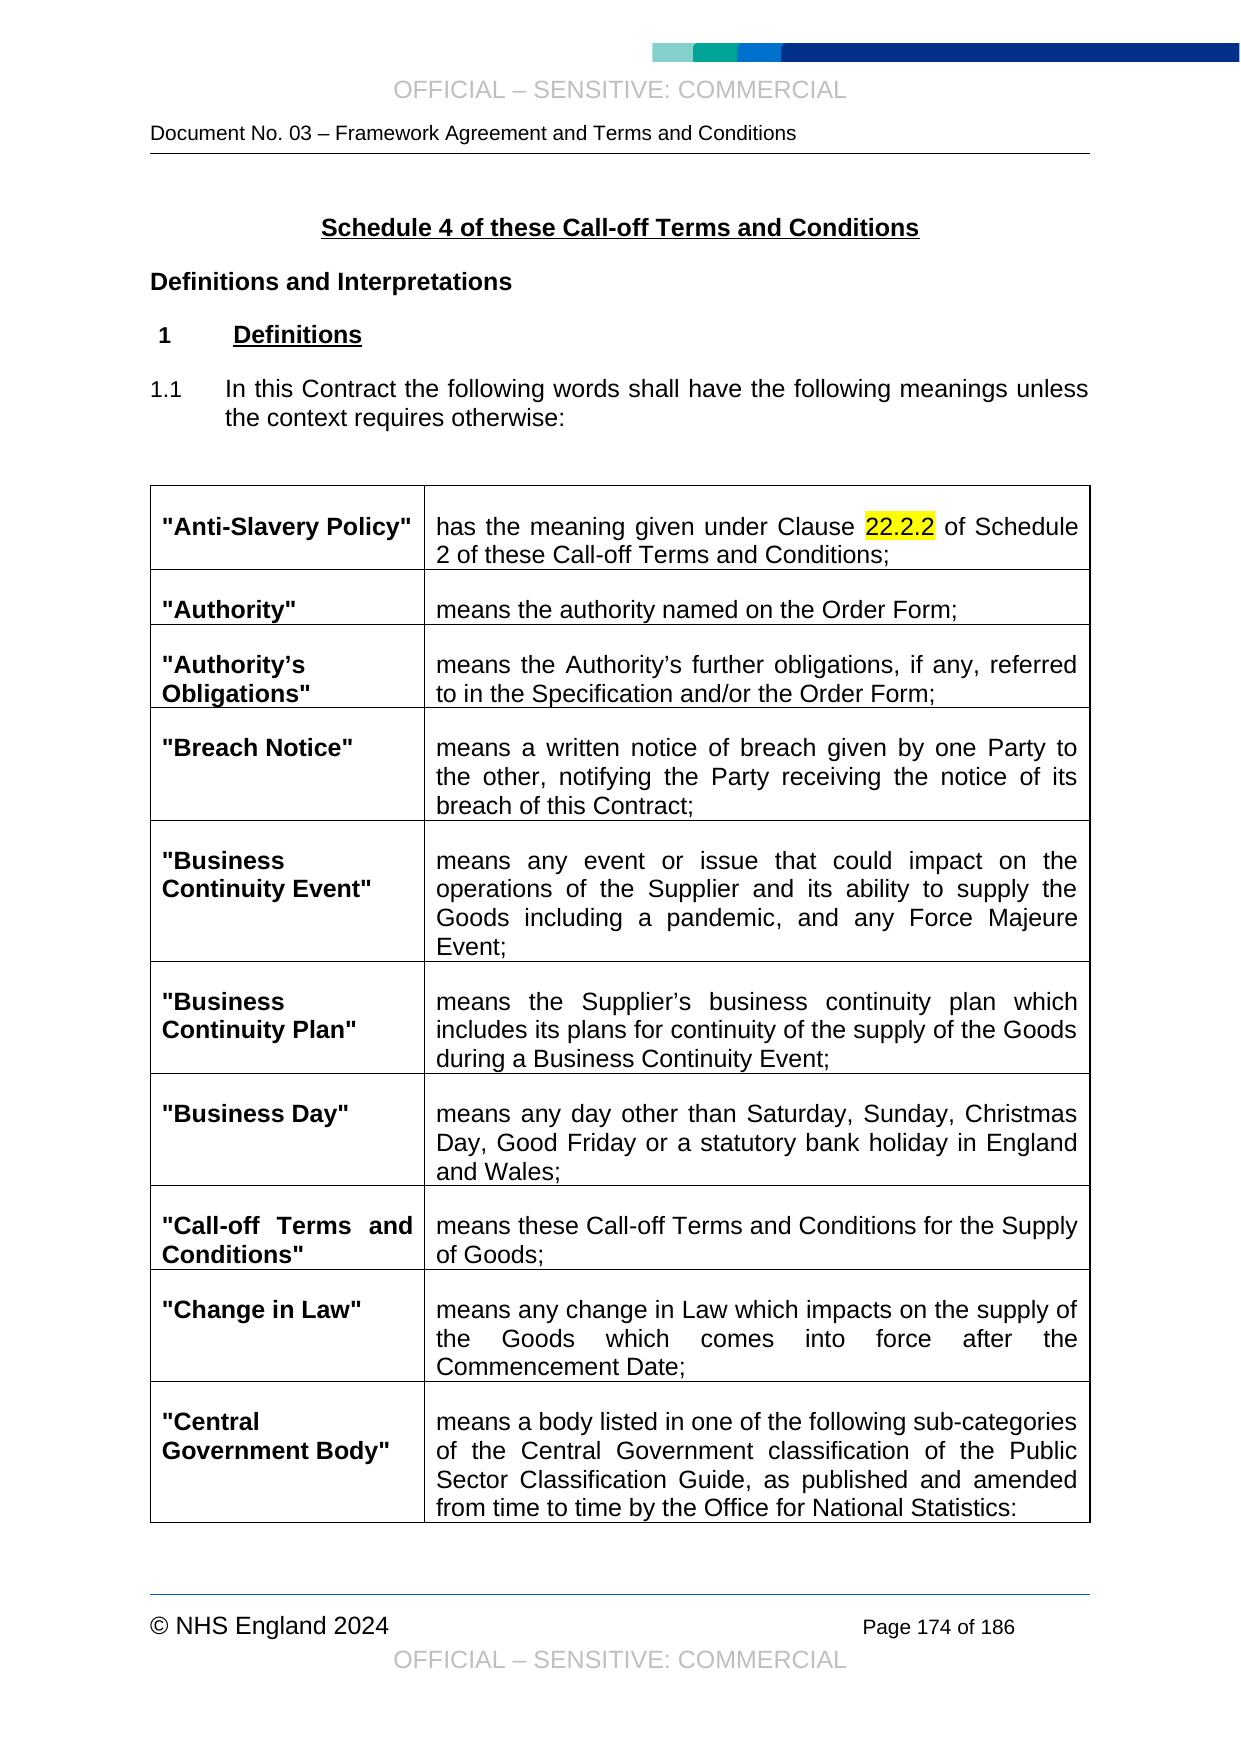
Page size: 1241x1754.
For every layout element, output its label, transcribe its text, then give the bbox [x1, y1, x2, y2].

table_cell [425, 1382, 1089, 1522]
table_cell "Call-off Terms and Conditions" [151, 1186, 424, 1269]
table_cell means the Authority’s further obligations, if any, referred to in the Specification and/or the Order Form; [425, 625, 1089, 707]
table_cell "Breach Notice" [151, 708, 424, 819]
table_cell "Authority" [151, 570, 424, 624]
table_cell means any day other than Saturday, Sunday, Christmas Day, Good Friday or a statutory bank holiday in England and Wales; [425, 1074, 1089, 1185]
table_header has the meaning given under Clause 22.2.2 of Schedule 2 of these Call-off Terms and Conditions; [425, 486, 1089, 569]
table_cell means a written notice of breach given by one Party to the other, notifying the Party receiving the notice of its breach of this Contract; [425, 708, 1089, 819]
table_cell "Business Continuity Event" [151, 821, 424, 961]
table_cell means any event or issue that could impact on the operations of the Supplier and its ability to supply the Goods including a pandemic, and any Force Majeure Event; [425, 821, 1089, 961]
list Definitions and Interpretations [150, 267, 1090, 295]
subtitle Definitions [158, 320, 1090, 349]
table_header "Anti-Slavery Policy" [151, 486, 424, 569]
table_cell means these Call-off Terms and Conditions for the Supply of Goods; [425, 1186, 1089, 1269]
table_cell means the authority named on the Order Form; [425, 570, 1089, 624]
table_cell "Business Day" [151, 1074, 424, 1185]
table_cell "Change in Law" [151, 1270, 424, 1381]
table_cell "Business Continuity Plan" [151, 962, 424, 1073]
table_cell means the Supplier’s business continuity plan which includes its plans for continuity of the supply of the Goods during a Business Continuity Event; [425, 962, 1089, 1073]
list of these Call-off Terms and Conditions [150, 213, 1090, 242]
subtitle In this Contract the following words shall have the following meanings unless the context requires otherwise: [150, 374, 1090, 432]
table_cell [151, 1382, 424, 1522]
table_cell means any change in Law which impacts on the supply of the Goods which comes into force after the Commencement Date; [425, 1270, 1089, 1381]
table_cell "Authority’s Obligations" [151, 625, 424, 707]
